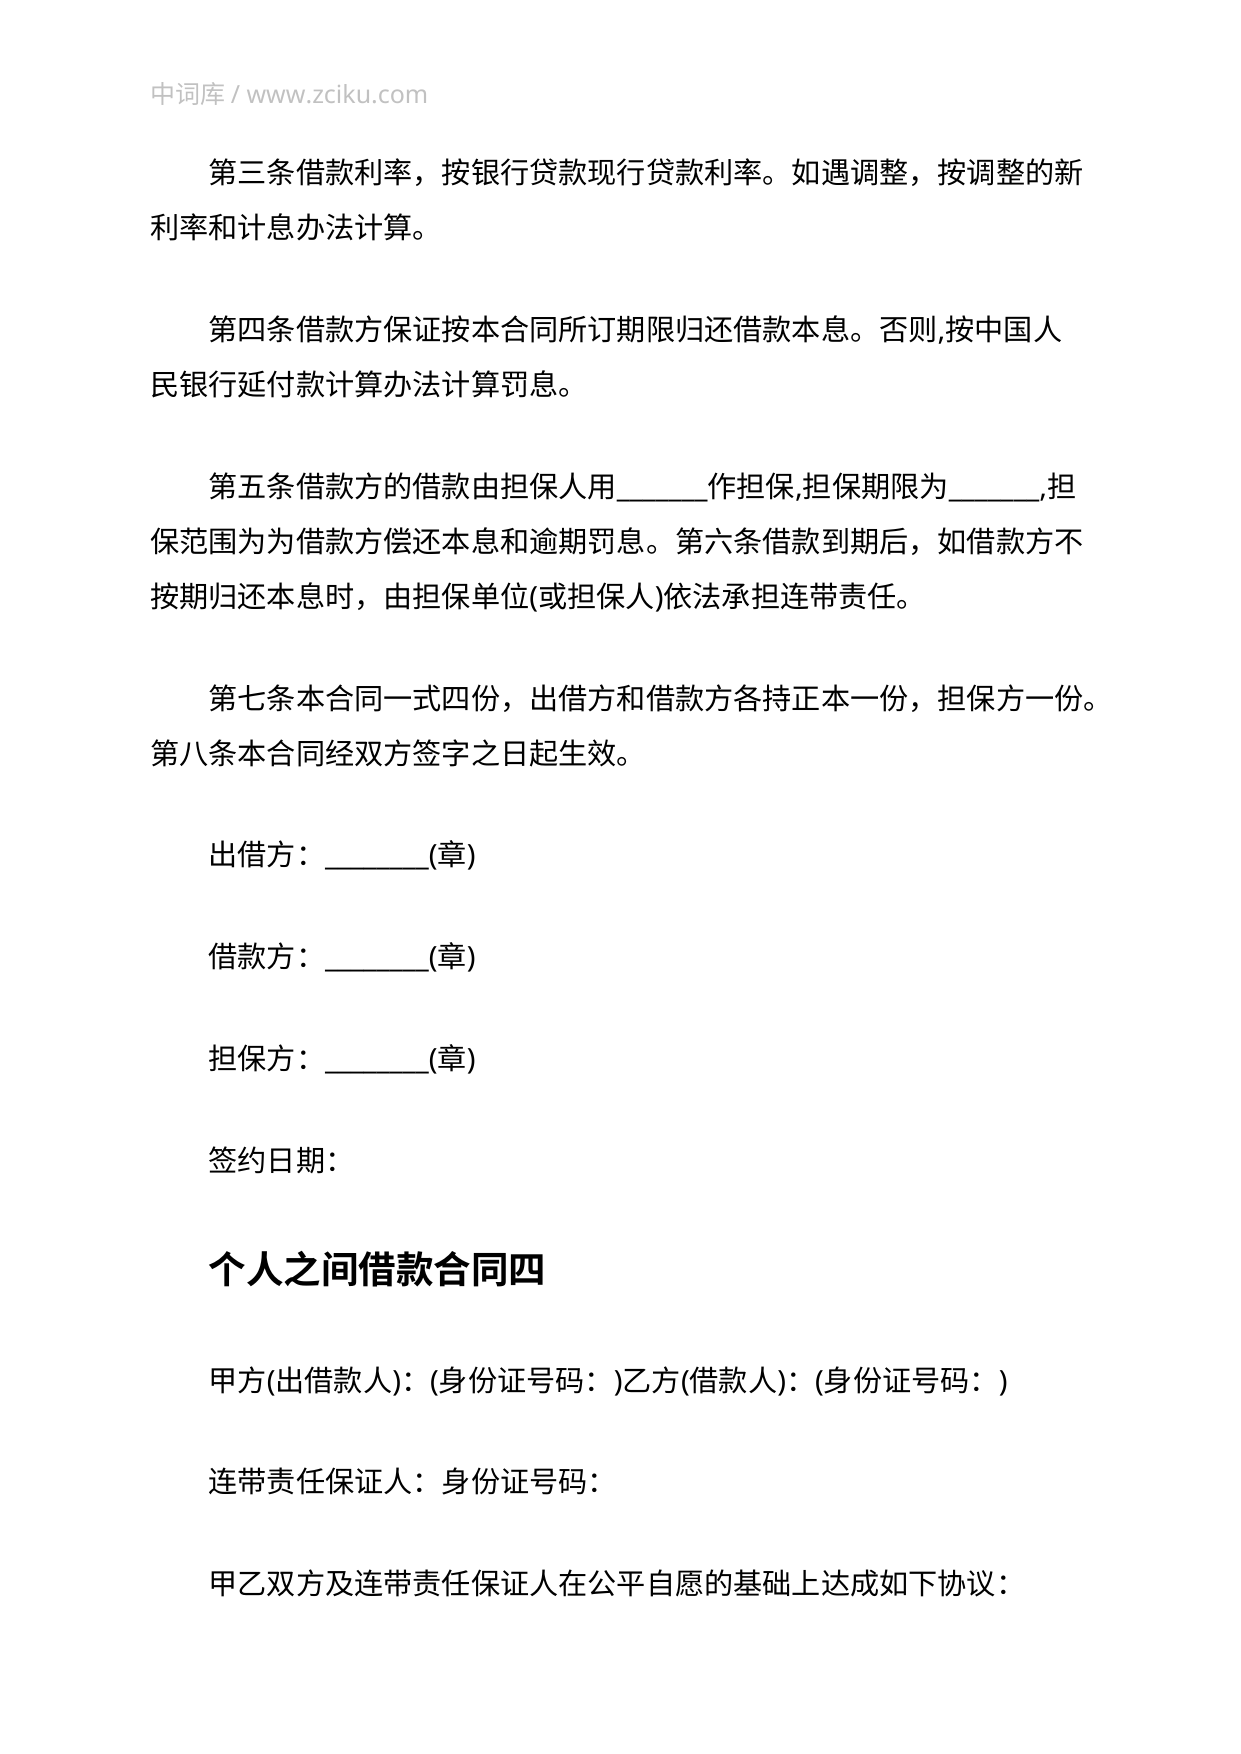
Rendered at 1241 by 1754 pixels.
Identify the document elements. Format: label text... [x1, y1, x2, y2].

text 出借方：________(章) [150, 832, 1090, 874]
text 借款方：________(章) [150, 934, 1090, 976]
text 签约日期： [150, 1138, 1090, 1180]
text 担保方：________(章) [150, 1036, 1090, 1078]
text 连带责任保证人：身份证号码： [150, 1459, 1090, 1501]
text 甲乙双方及连带责任保证人在公平自愿的基础上达成如下协议： [150, 1561, 1090, 1603]
text 第五条借款方的借款由担保人用_______作担保,担保期限为_______,担保范围为为借款方偿还本息和逾期罚息。第六条借款到期后，如借款方不按期归还本息时，由担保单位(或担保人)依法承担连带责任。 [150, 463, 1090, 616]
text 第四条借款方保证按本合同所订期限归还借款本息。否则,按中国人民银行延付款计算办法计算罚息。 [150, 307, 1090, 404]
text 第七条本合同一式四份，出借方和借款方各持正本一份，担保方一份。第八条本合同经双方签字之日起生效。 [150, 675, 1090, 772]
text 第三条借款利率，按银行贷款现行贷款利率。如遇调整，按调整的新利率和计息办法计算。 [150, 150, 1090, 247]
text 甲方(出借款人)：(身份证号码：)乙方(借款人)：(身份证号码：) [150, 1357, 1090, 1399]
text 个人之间借款合同四 [150, 1240, 1090, 1294]
